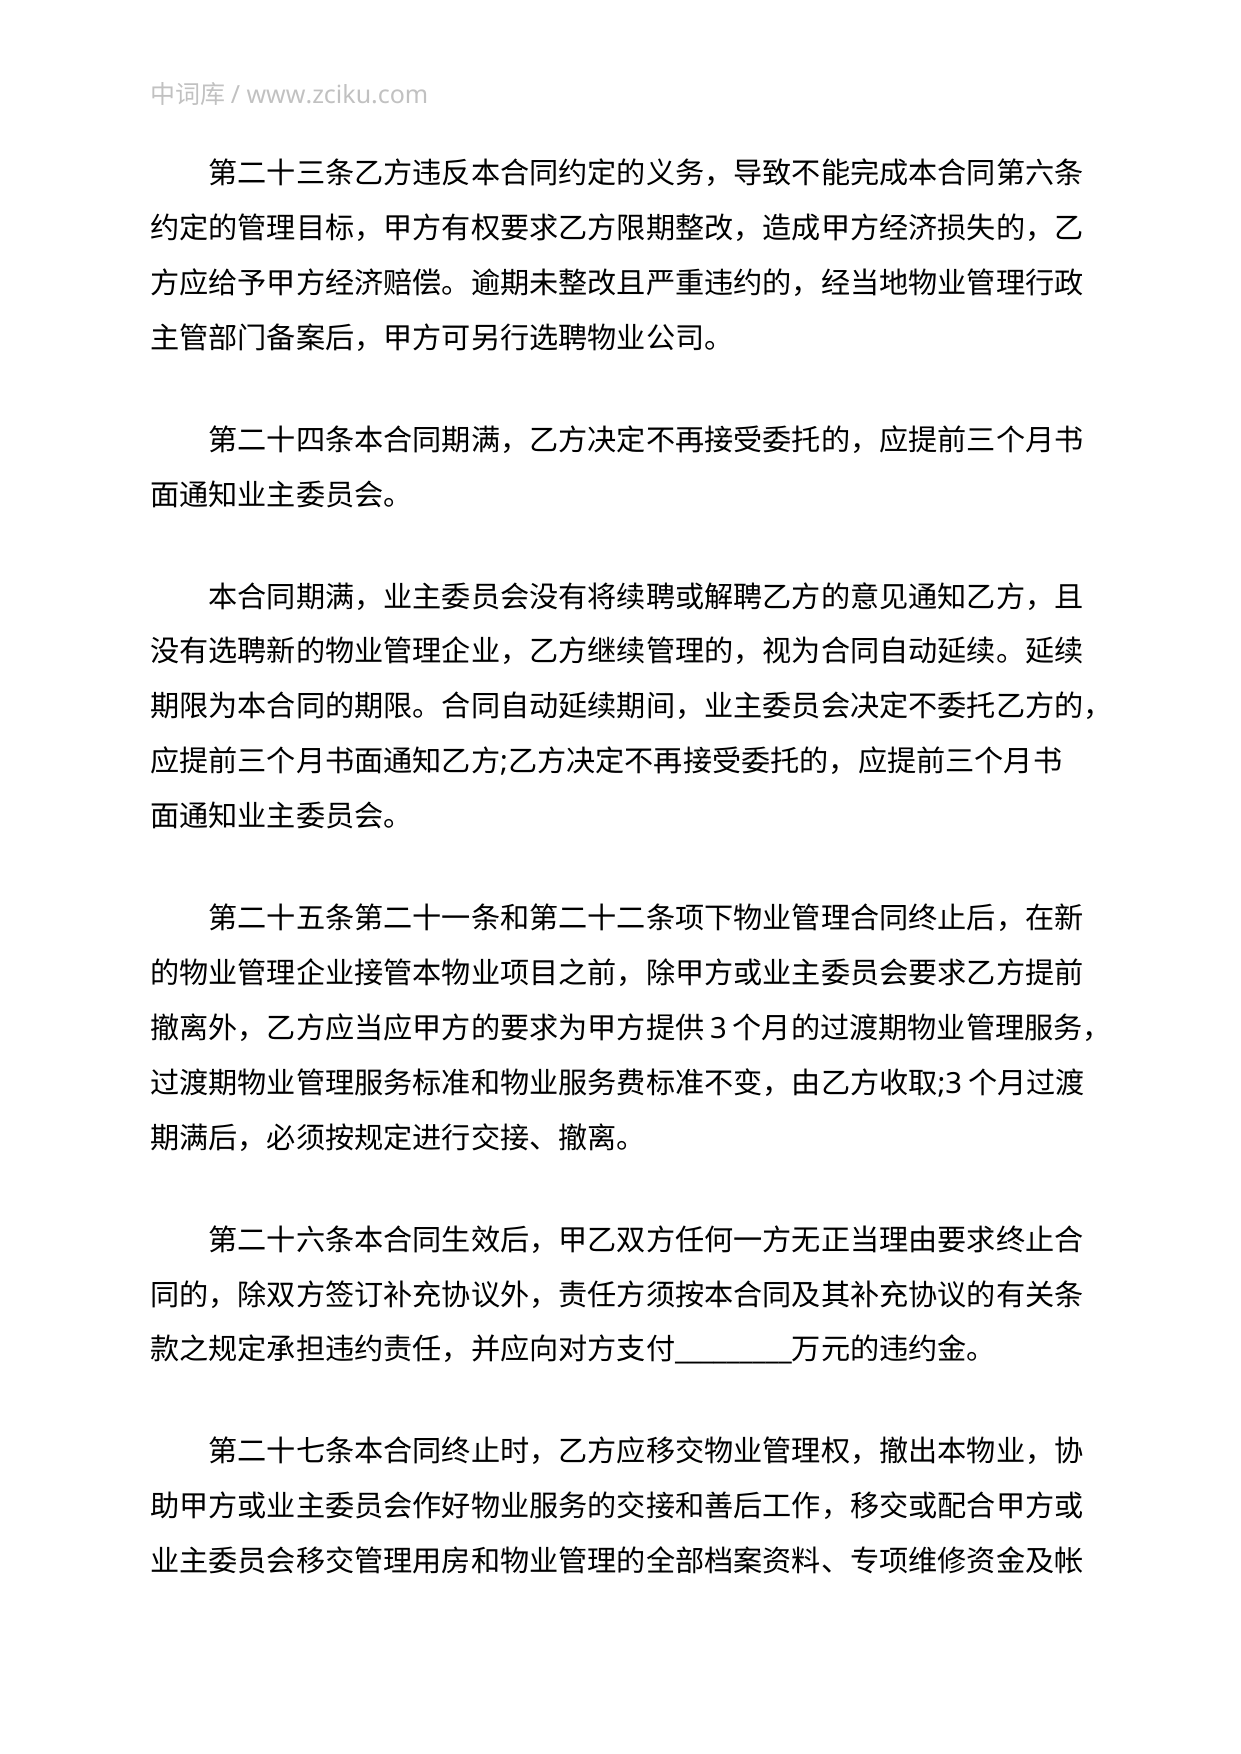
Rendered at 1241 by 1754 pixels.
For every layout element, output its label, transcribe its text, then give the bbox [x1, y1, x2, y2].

text 本合同期满，业主委员会没有将续聘或解聘乙方的意见通知乙方，且没有选聘新的物业管理企业，乙方继续管理的，视为合同自动延续。延续期限为本合同的期限。合同自动延续期间，业主委员会决定不委托乙方的，应提前三个月书面通知乙方;乙方决定不再接受委托的，应提前三个月书面通知业主委员会。 [150, 573, 1090, 835]
text 第二十三条乙方违反本合同约定的义务，导致不能完成本合同第六条约定的管理目标，甲方有权要求乙方限期整改，造成甲方经济损失的，乙方应给予甲方经济赔偿。逾期未整改且严重违约的，经当地物业管理行政主管部门备案后，甲方可另行选聘物业公司。 [150, 150, 1090, 357]
text 第二十六条本合同生效后，甲乙双方任何一方无正当理由要求终止合同的，除双方签订补充协议外，责任方须按本合同及其补充协议的有关条款之规定承担违约责任，并应向对方支付_________万元的违约金。 [150, 1216, 1090, 1368]
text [150, 1428, 1090, 1580]
text 第二十四条本合同期满，乙方决定不再接受委托的，应提前三个月书面通知业主委员会。 [150, 416, 1090, 514]
text 第二十五条第二十一条和第二十二条项下物业管理合同终止后，在新的物业管理企业接管本物业项目之前，除甲方或业主委员会要求乙方提前撤离外，乙方应当应甲方的要求为甲方提供3个月的过渡期物业管理服务，过渡期物业管理服务标准和物业服务费标准不变，由乙方收取;3个月过渡期满后，必须按规定进行交接、撤离。 [150, 894, 1090, 1157]
